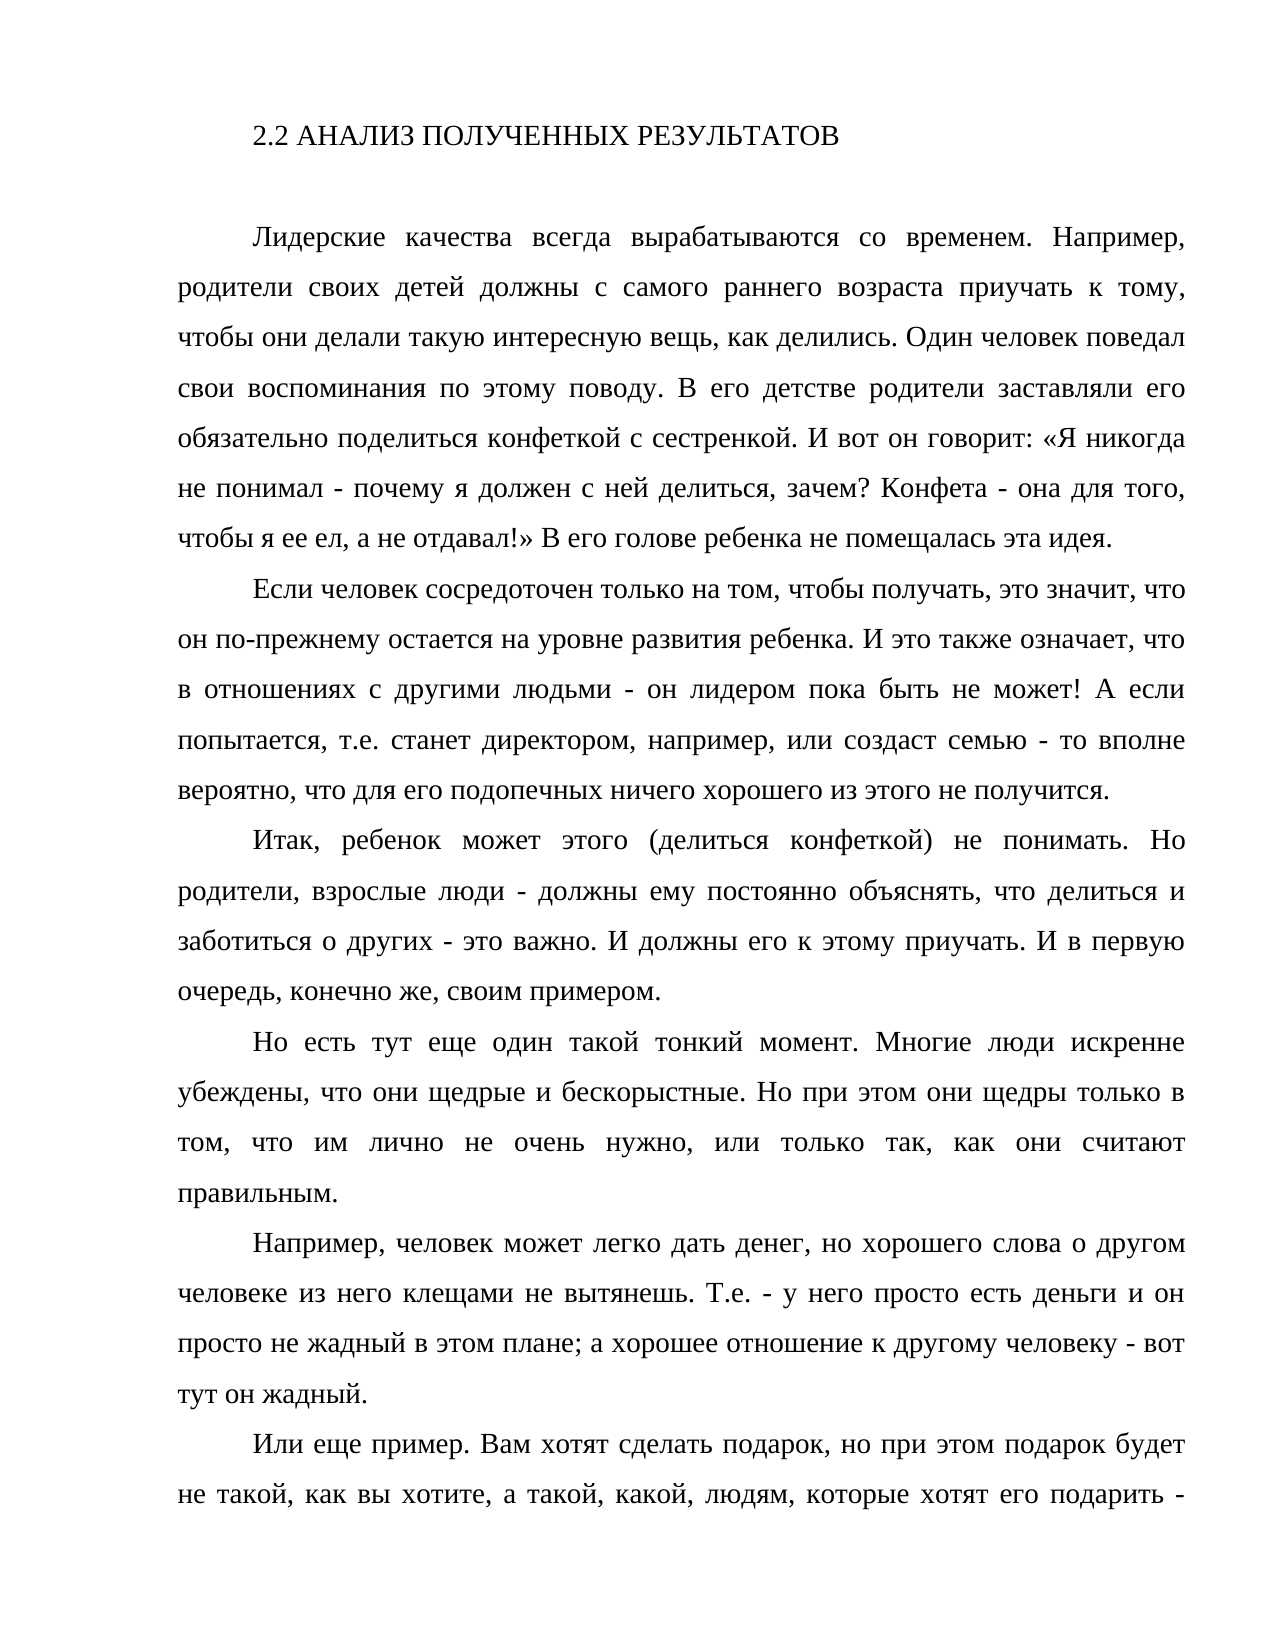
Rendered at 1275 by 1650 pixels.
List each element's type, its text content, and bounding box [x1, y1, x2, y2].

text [177, 1426, 1186, 1510]
text Лидерские качества всегда вырабатываются со временем. Например, родители своих детей должны с самого раннего возраста приучать к тому, чтобы они делали такую интересную вещь, как делились. Один человек поведал свои воспоминания по этому поводу. В его детстве родители заставляли его обязательно поделиться конфеткой с сестренкой. И вот он говорит: «Я никогда не понимал - почему я должен с ней делиться, зачем? Конфета - она для того, чтобы я ее ел, а не отдавал!» В его голове ребенка не помещалась эта идея. [177, 219, 1186, 554]
text Если человек сосредоточен только на том, чтобы получать, это значит, что он по-прежнему остается на уровне развития ребенка. И это также означает, что в отношениях с другими людьми - он лидером пока быть не может! А если попытается, т.е. станет директором, например, или создаст семью - то вполне вероятно, что для его подопечных ничего хорошего из этого не получится. [177, 571, 1186, 806]
text 2.2 Анализ полученных результатов [177, 118, 1186, 152]
text Итак, ребенок может этого (делиться конфеткой) не понимать. Но родители, взрослые люди - должны ему постоянно объяснять, что делиться и заботиться о других - это важно. И должны его к этому приучать. И в первую очередь, конечно же, своим примером. [177, 822, 1186, 1007]
text Но есть тут еще один такой тонкий момент. Многие люди искренне убеждены, что они щедрые и бескорыстные. Но при этом они щедры только в том, что им лично не очень нужно, или только так, как они считают правильным. [177, 1024, 1186, 1208]
text Например, человек может легко дать денег, но хорошего слова о другом человеке из него клещами не вытянешь. Т.е. - у него просто есть деньги и он просто не жадный в этом плане; а хорошее отношение к другому человеку - вот тут он жадный. [177, 1225, 1186, 1409]
